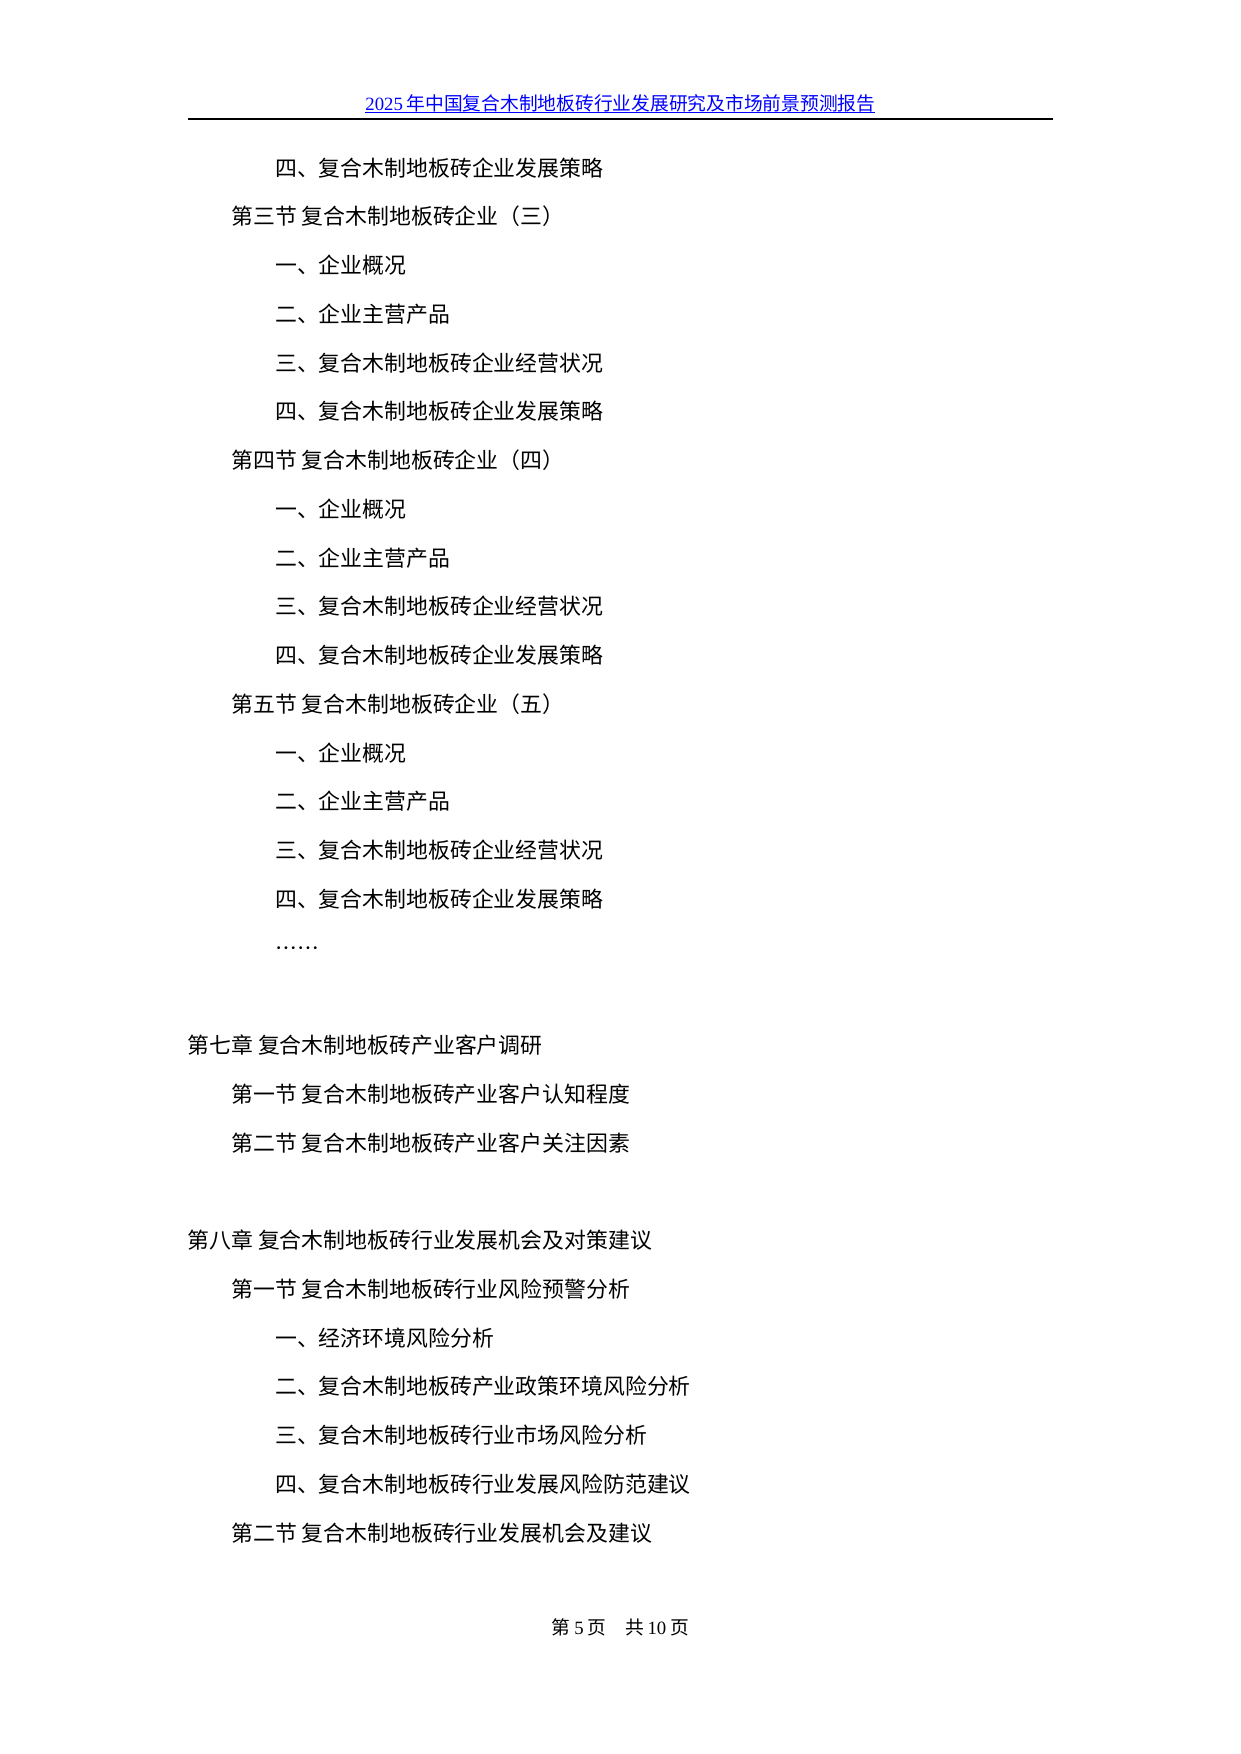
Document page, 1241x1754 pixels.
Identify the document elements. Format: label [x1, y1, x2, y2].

text [187, 150, 1053, 1548]
